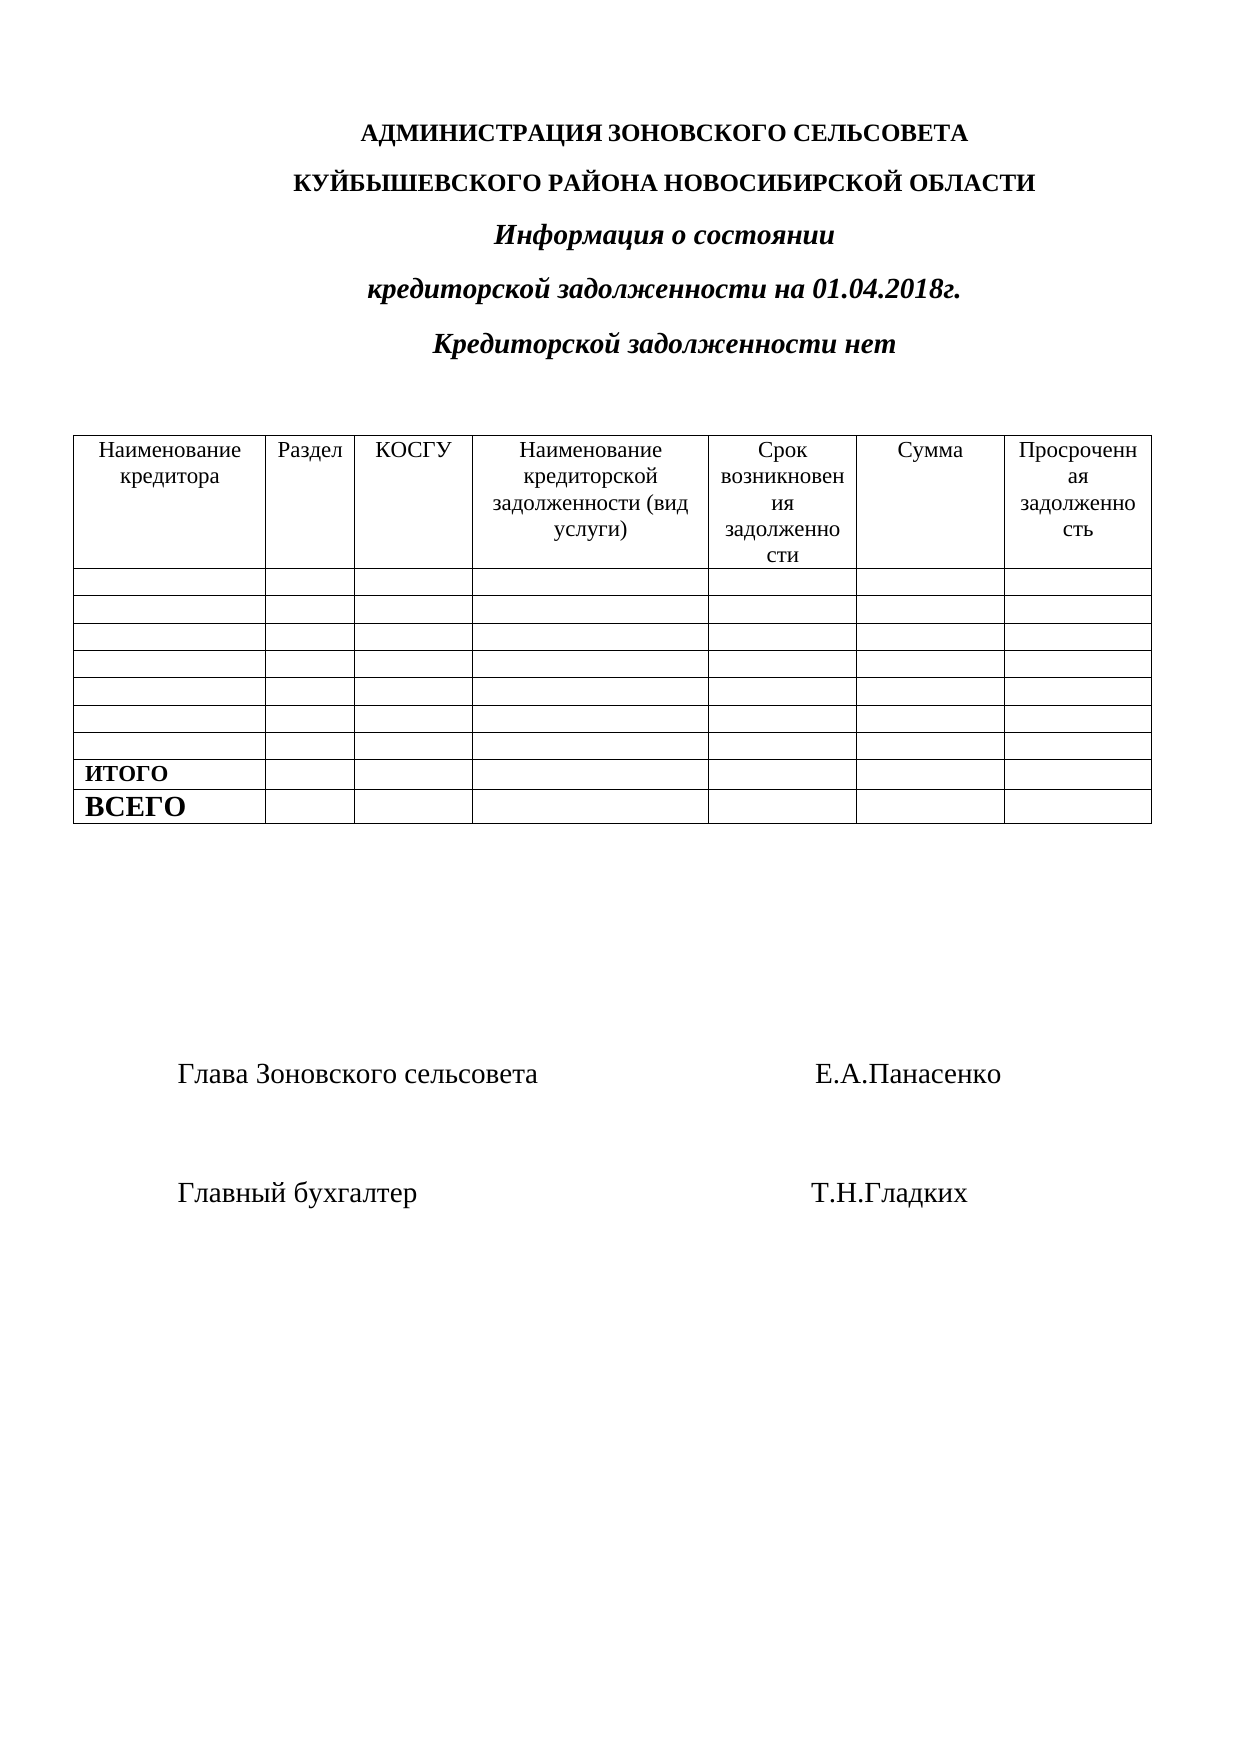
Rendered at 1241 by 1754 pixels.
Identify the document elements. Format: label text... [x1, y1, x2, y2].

table_cell [266, 569, 354, 595]
table_cell [74, 596, 265, 622]
text кредиторской задолженности на 01.04.2018г. [177, 272, 1152, 305]
table_cell [74, 706, 265, 732]
table_cell [355, 790, 472, 823]
table_cell [857, 760, 1004, 788]
table_cell [473, 569, 708, 595]
table_cell [709, 624, 856, 650]
table_cell [473, 790, 708, 823]
table_cell [355, 569, 472, 595]
table_cell [473, 596, 708, 622]
table_cell [473, 733, 708, 759]
table_cell [709, 760, 856, 788]
table_cell [266, 790, 354, 823]
text Глава Зоновского сельсовета Е.А.Панасенко [177, 1056, 1152, 1089]
table_cell [709, 706, 856, 732]
table_cell [266, 733, 354, 759]
table_cell [709, 596, 856, 622]
table_cell [355, 760, 472, 788]
table_cell [1005, 760, 1151, 788]
table_cell [355, 678, 472, 704]
table_cell [266, 678, 354, 704]
table_cell [74, 733, 265, 759]
table_cell [857, 733, 1004, 759]
table_cell [709, 651, 856, 677]
table_cell ВСЕГО [74, 790, 265, 823]
table_header Наименование кредитора [74, 436, 265, 568]
table_header Срок возникновения задолженности [709, 436, 856, 568]
table_cell [266, 706, 354, 732]
table_cell [857, 790, 1004, 823]
table_cell [1005, 569, 1151, 595]
table_header Просроченная задолженность [1005, 436, 1151, 568]
table_cell [1005, 651, 1151, 677]
text Информация о состоянии [177, 217, 1152, 251]
table_cell [709, 569, 856, 595]
table_cell [1005, 624, 1151, 650]
table_cell [266, 624, 354, 650]
table_cell [473, 624, 708, 650]
table_cell [857, 651, 1004, 677]
table_cell [857, 706, 1004, 732]
table_cell [1005, 706, 1151, 732]
table_cell [355, 706, 472, 732]
table_cell [857, 569, 1004, 595]
table_cell [1005, 733, 1151, 759]
table_cell [709, 678, 856, 704]
table_cell [74, 624, 265, 650]
text АДМИНИСТРАЦИЯ ЗОНОВСКОГО СЕЛЬСОВЕТА [177, 118, 1152, 147]
table_cell [857, 678, 1004, 704]
table_cell [857, 624, 1004, 650]
table_header Сумма [857, 436, 1004, 568]
text КУЙБЫШЕВСКОГО РАЙОНА НОВОСИБИРСКОЙ ОБЛАСТИ [177, 168, 1152, 196]
table_cell [74, 678, 265, 704]
table_cell [266, 651, 354, 677]
table_cell [473, 651, 708, 677]
table_cell [1005, 678, 1151, 704]
table_cell [74, 569, 265, 595]
table_cell [355, 624, 472, 650]
table_cell [355, 733, 472, 759]
table_cell [473, 760, 708, 788]
table_header Раздел [266, 436, 354, 568]
table_cell [857, 596, 1004, 622]
table_cell [355, 651, 472, 677]
table_cell [709, 790, 856, 823]
table_cell [473, 706, 708, 732]
table_header Наименование кредиторской задолженности (вид услуги) [473, 436, 708, 568]
table_cell [709, 733, 856, 759]
table_cell [1005, 596, 1151, 622]
table_cell [74, 651, 265, 677]
table_cell [266, 760, 354, 788]
table_cell [355, 596, 472, 622]
table_cell [473, 678, 708, 704]
table_header КОСГУ [355, 436, 472, 568]
text Главный бухгалтер Т.Н.Гладких [177, 1175, 1152, 1208]
table_cell ИТОГО [74, 760, 265, 788]
text Кредиторской задолженности нет [177, 326, 1152, 359]
table_cell [1005, 790, 1151, 823]
table_cell [266, 596, 354, 622]
